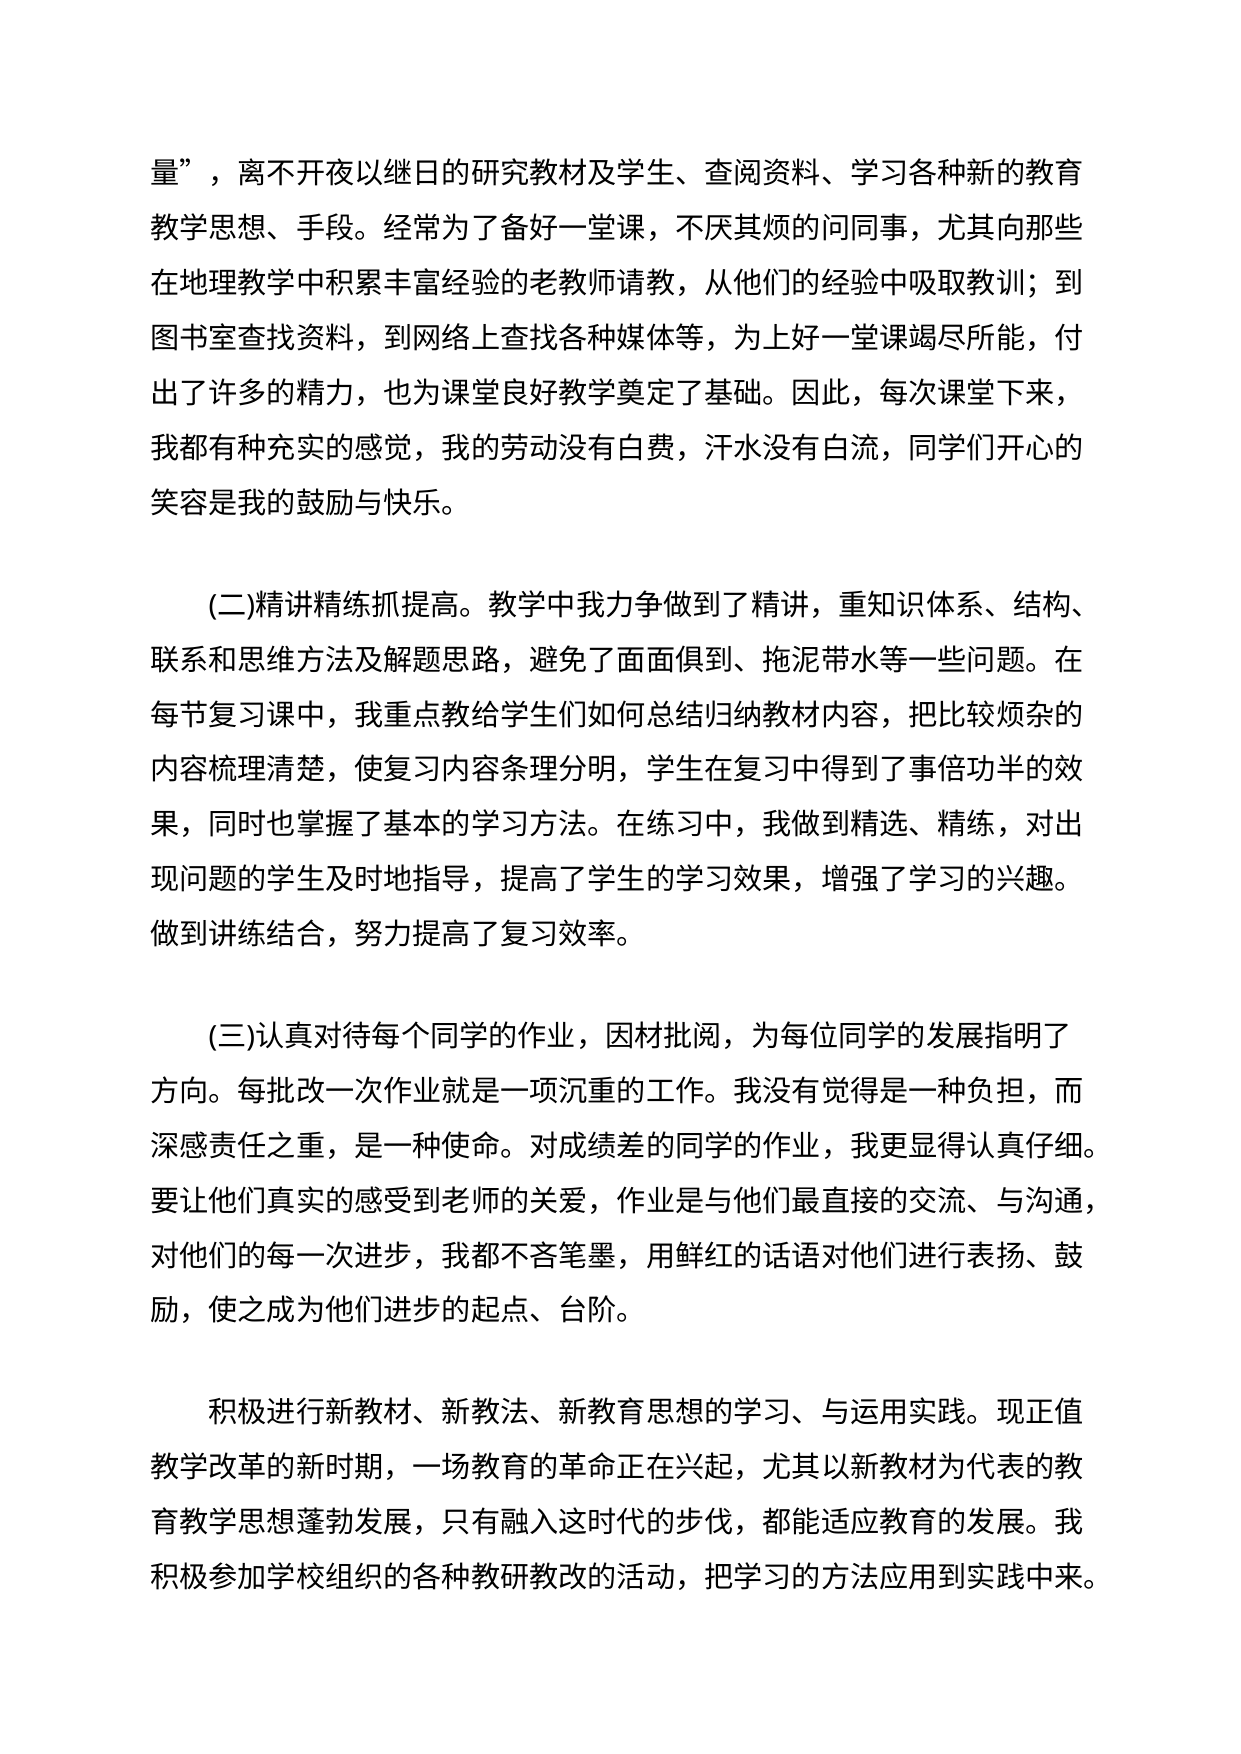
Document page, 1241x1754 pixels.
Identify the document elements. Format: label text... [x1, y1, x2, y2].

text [150, 1389, 1090, 1596]
text (二)精讲精练抓提高。教学中我力争做到了精讲，重知识体系、结构、联系和思维方法及解题思路，避免了面面俱到、拖泥带水等一些问题。在每节复习课中，我重点教给学生们如何总结归纳教材内容，把比较烦杂的内容梳理清楚，使复习内容条理分明，学生在复习中得到了事倍功半的效果，同时也掌握了基本的学习方法。在练习中，我做到精选、精练，对出现问题的学生及时地指导，提高了学生的学习效果，增强了学习的兴趣。做到讲练结合，努力提高了复习效率。 [150, 581, 1090, 953]
text (三)认真对待每个同学的作业，因材批阅，为每位同学的发展指明了方向。每批改一次作业就是一项沉重的工作。我没有觉得是一种负担，而深感责任之重，是一种使命。对成绩差的同学的作业，我更显得认真仔细。要让他们真实的感受到老师的关爱，作业是与他们最直接的交流、与沟通，对他们的每一次进步，我都不吝笔墨，用鲜红的话语对他们进行表扬、鼓励，使之成为他们进步的起点、台阶。 [150, 1012, 1090, 1329]
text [150, 150, 1090, 522]
